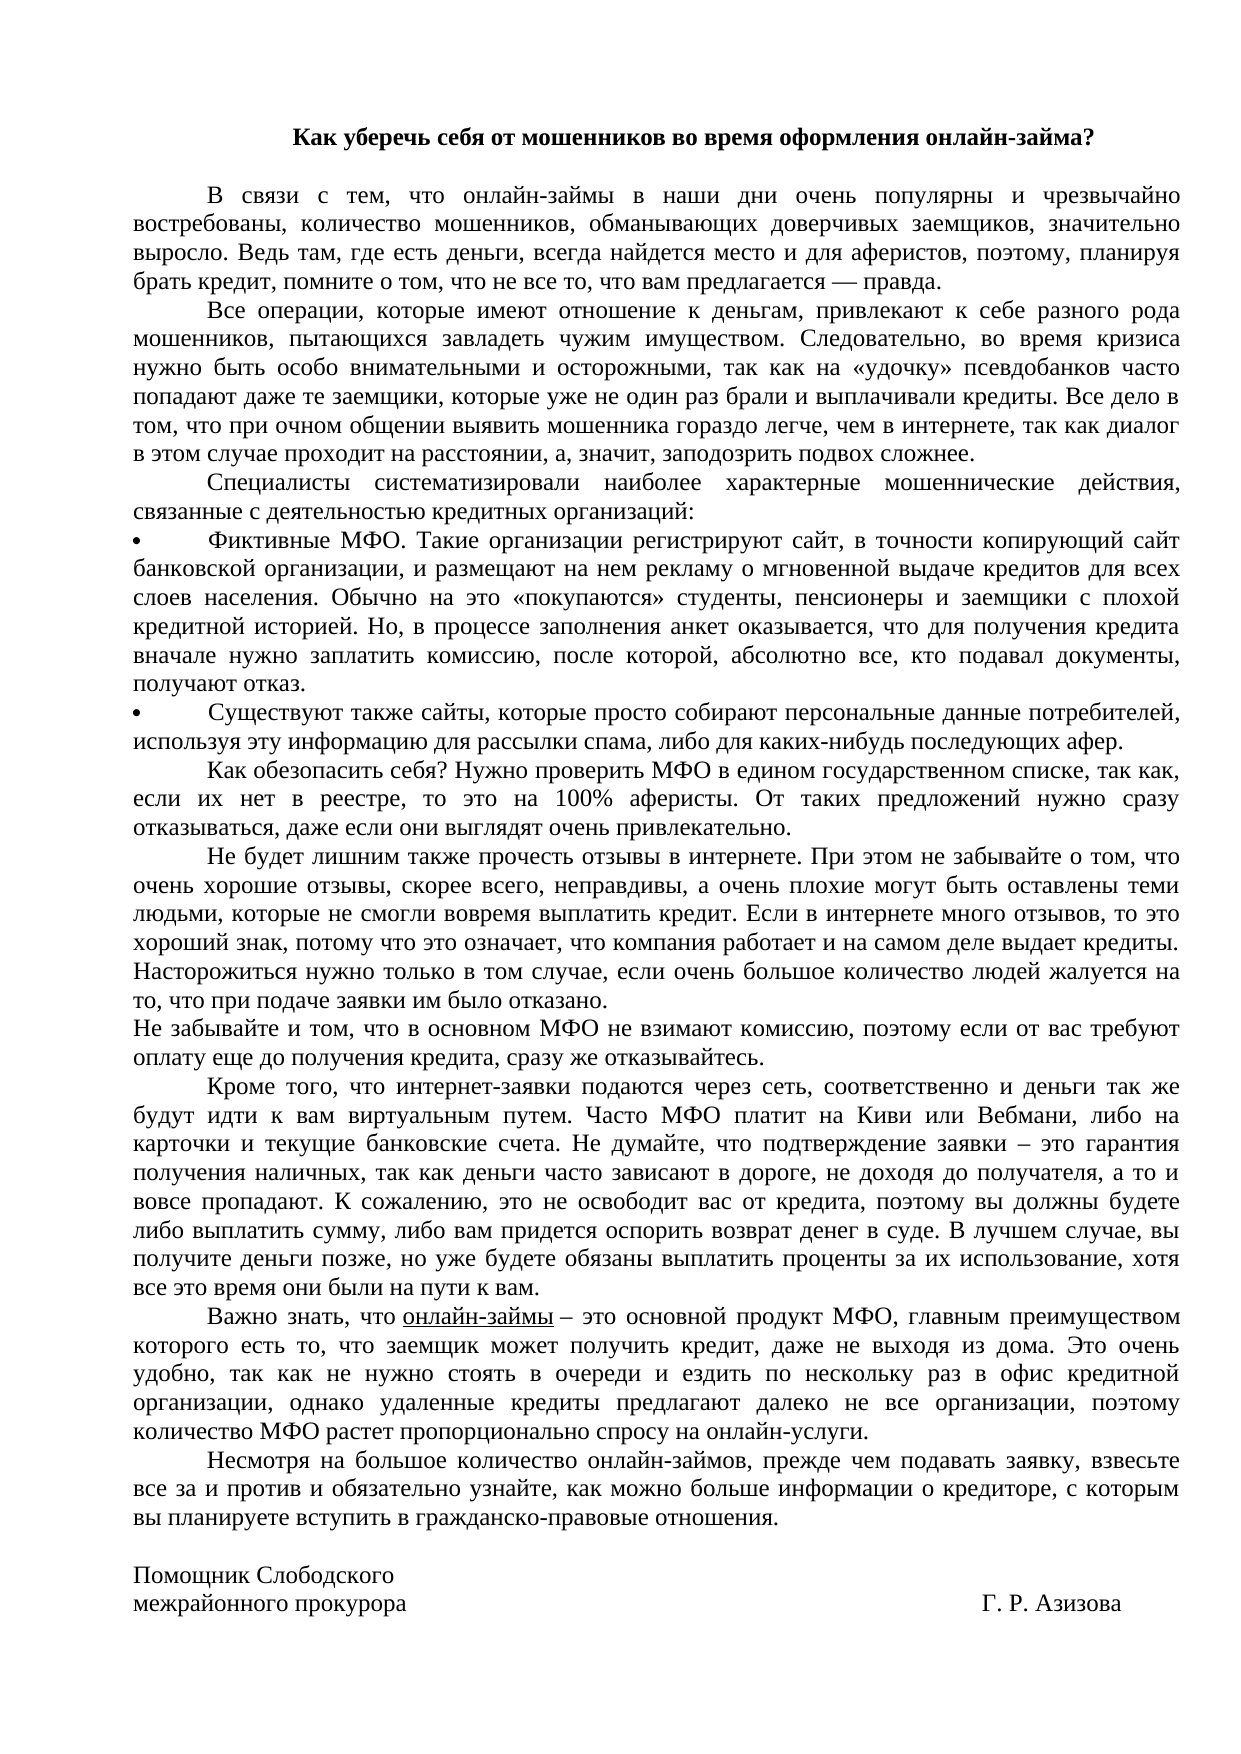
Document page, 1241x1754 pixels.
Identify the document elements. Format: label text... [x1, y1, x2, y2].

text Не забывайте и том, что в основном МФО не взимают комиссию, поэтому если от вас требуют оплату еще до получения кредита, сразу же отказывайтесь. [133, 1013, 1181, 1071]
text Несмотря на большое количество онлайн-займов, прежде чем подавать заявку, взвесьте все за и против и обязательно узнайте, как можно больше информации о кредиторе, с которым вы планируете вступить в гражданско-правовые отношения. [133, 1445, 1181, 1531]
text Как уберечь себя от мошенников во время оформления онлайн-займа? [133, 122, 1181, 151]
text Специалисты систематизировали наиболее характерные мошеннические действия, связанные с деятельностью кредитных организаций: [133, 467, 1181, 525]
text Кроме того, что интернет-заявки подаются через сеть, соответственно и деньги так же будут идти к вам виртуальным путем. Часто МФО платит на Киви или Вебмани, либо на карточки и текущие банковские счета. Не думайте, что подтверждение заявки – это гарантия получения наличных, так как деньги часто зависают в дороге, не доходя до получателя, а то и вовсе пропадают. К сожалению, это не освободит вас от кредита, поэтому вы должны будете либо выплатить сумму, либо вам придется оспорить возврат денег в суде. В лучшем случае, вы получите деньги позже, но уже будете обязаны выплатить проценты за их использование, хотя все это время они были на пути к вам. [133, 1071, 1181, 1301]
list Существуют также сайты, которые просто собирают персональные данные потребителей, используя эту информацию для рассылки спама, либо для каких-нибудь последующих афер. [133, 697, 1181, 755]
text межрайонного прокурора Г. Р. Азизова [133, 1588, 1181, 1617]
text Не будет лишним также прочесть отзывы в интернете. При этом не забывайте о том, что очень хорошие отзывы, скорее всего, неправдивы, а очень плохие могут быть оставлены теми людьми, которые не смогли вовремя выплатить кредит. Если в интернете много отзывов, то это хороший знак, потому что это означает, что компания работает и на самом деле выдает кредиты. Насторожиться нужно только в том случае, если очень большое количество людей жалуется на то, что при подаче заявки им было отказано. [133, 841, 1181, 1013]
text Все операции, которые имеют отношение к деньгам, привлекают к себе разного рода мошенников, пытающихся завладеть чужим имуществом. Следовательно, во время кризиса нужно быть особо внимательными и осторожными, так как на «удочку» псевдобанков часто попадают даже те заемщики, которые уже не один раз брали и выплачивали кредиты. Все дело в том, что при очном общении выявить мошенника гораздо легче, чем в интернете, так как диалог в этом случае проходит на расстоянии, а, значит, заподозрить подвох сложнее. [133, 295, 1181, 467]
text Помощник Слободского [133, 1560, 1181, 1588]
list Фиктивные МФО. Такие организации регистрируют сайт, в точности копирующий сайт банковской организации, и размещают на нем рекламу о мгновенной выдаче кредитов для всех слоев населения. Обычно на это «покупаются» студенты, пенсионеры и заемщики с плохой кредитной историей. Но, в процессе заполнения анкет оказывается, что для получения кредита вначале нужно заплатить комиссию, после которой, абсолютно все, кто подавал документы, получают отказ. [133, 525, 1181, 697]
text Важно знать, что онлайн-займы – это основной продукт МФО, главным преимуществом которого есть то, что заемщик может получить кредит, даже не выходя из дома. Это очень удобно, так как не нужно стоять в очереди и ездить по нескольку раз в офис кредитной организации, однако удаленные кредиты предлагают далеко не все организации, поэтому количество МФО растет пропорционально спросу на онлайн-услуги. [133, 1301, 1181, 1445]
text Как обезопасить себя? Нужно проверить МФО в едином государственном списке, так как, если их нет в реестре, то это на 100% аферисты. От таких предложений нужно сразу отказываться, даже если они выглядят очень привлекательно. [133, 755, 1181, 841]
text В связи с тем, что онлайн-займы в наши дни очень популярны и чрезвычайно востребованы, количество мошенников, обманывающих доверчивых заемщиков, значительно выросло. Ведь там, где есть деньги, всегда найдется место и для аферистов, поэтому, планируя брать кредит, помните о том, что не все то, что вам предлагается — правда. [133, 180, 1181, 295]
